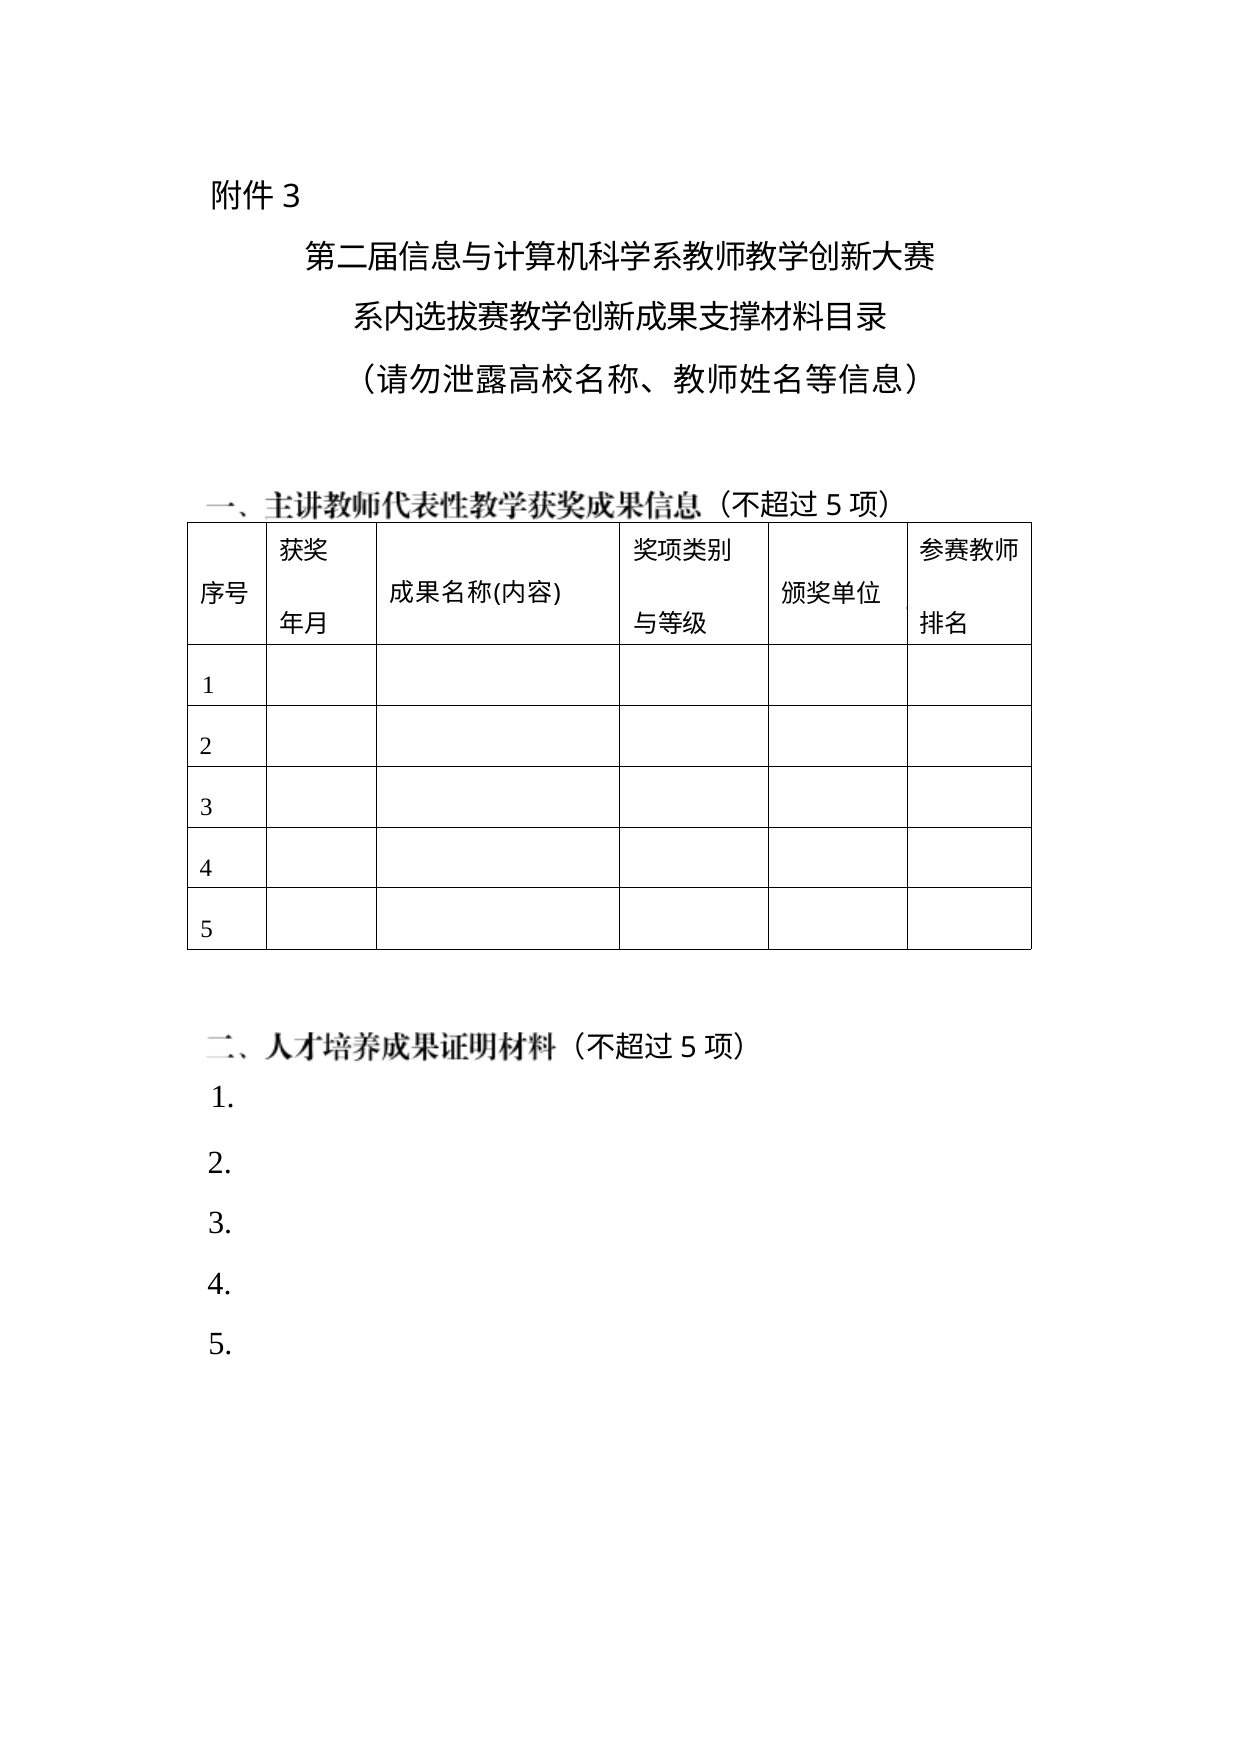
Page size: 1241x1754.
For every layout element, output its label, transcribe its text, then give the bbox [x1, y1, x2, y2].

table_cell [620, 828, 768, 887]
text （不超过 5 项） [187, 491, 1053, 522]
table_cell [620, 767, 768, 826]
table_cell [267, 828, 376, 887]
table_header 参赛教师 排名 [908, 523, 1031, 644]
text 5. [187, 1331, 1053, 1360]
table_cell [908, 888, 1031, 949]
table_cell [620, 706, 768, 766]
table_cell [377, 828, 619, 887]
table_header 奖项类别 与等级 [620, 523, 768, 644]
table_cell [769, 706, 907, 766]
table_cell [769, 767, 907, 826]
table_cell [267, 888, 376, 949]
table_cell [377, 767, 619, 826]
table_cell [769, 645, 907, 705]
table_header 颁奖单位 [769, 523, 907, 644]
table_cell 4 [188, 828, 266, 887]
text 附件 3 [187, 172, 1053, 216]
text 2. [187, 1150, 1053, 1179]
table_cell [620, 645, 768, 705]
table_cell [908, 706, 1031, 766]
table_cell [267, 767, 376, 826]
text 4. [187, 1271, 1053, 1300]
table_cell [377, 645, 619, 705]
table_cell 2 [188, 706, 266, 766]
table_cell [267, 645, 376, 705]
table_header 序号 [188, 523, 266, 644]
table_cell [377, 706, 619, 766]
table_cell [377, 888, 619, 949]
table_cell [908, 767, 1031, 826]
table_cell [267, 706, 376, 766]
table_cell [620, 888, 768, 949]
table_cell [769, 828, 907, 887]
table_header 成果名称(内容) [377, 523, 619, 644]
text 1. [187, 1090, 1053, 1150]
table_cell 1 [188, 645, 266, 705]
table_header 获奖 年月 [267, 523, 376, 644]
text 3. [187, 1211, 1053, 1240]
table_cell [769, 888, 907, 949]
text 第二届信息与计算机科学系教师教学创新大赛 [187, 233, 1053, 276]
table_cell 5 [188, 888, 266, 949]
table_cell [908, 645, 1031, 705]
text 系内选拔赛教学创新成果支撑材料目录 [187, 292, 1053, 335]
text （不超过 5 项） [187, 1032, 1053, 1064]
text （请勿泄露高校名称、教师姓名等信息） [187, 357, 1053, 400]
table_cell [908, 828, 1031, 887]
table_cell 3 [188, 767, 266, 826]
